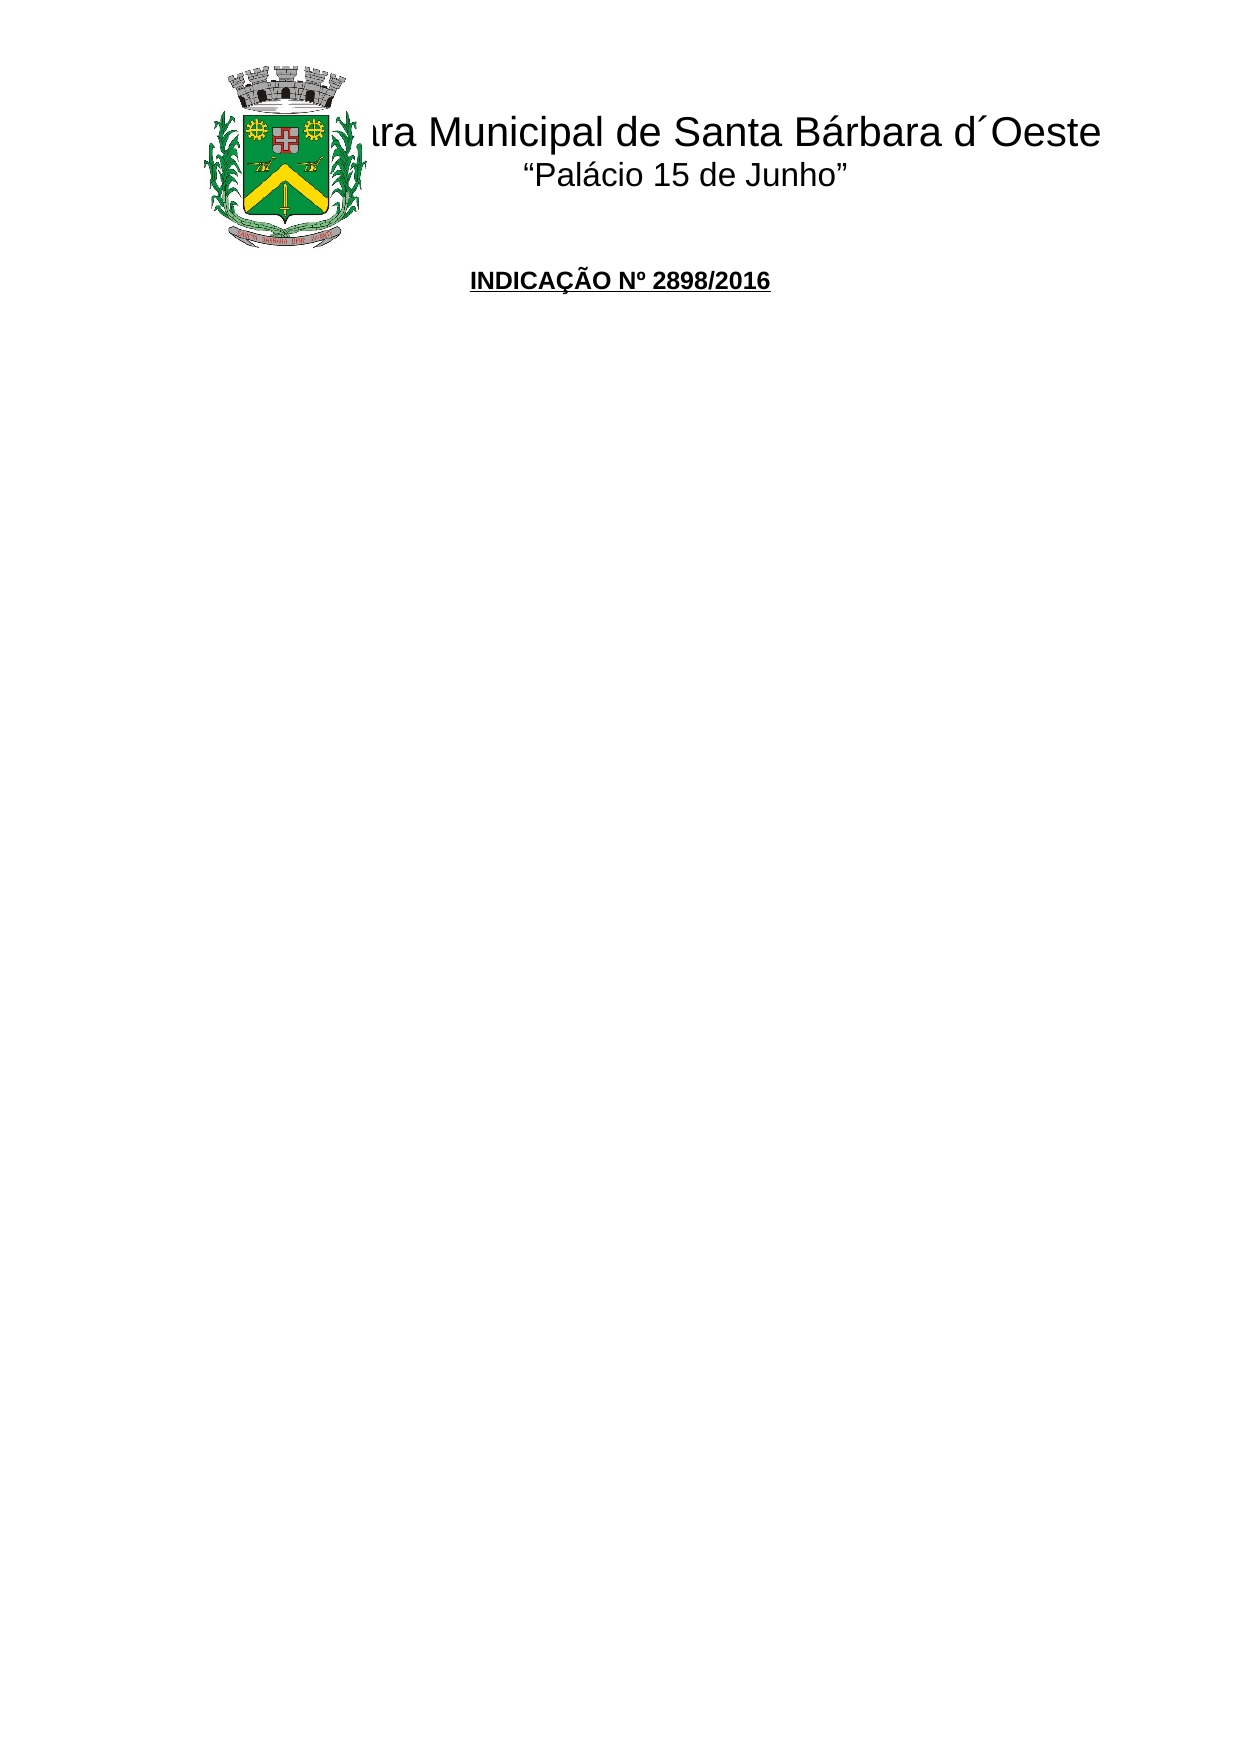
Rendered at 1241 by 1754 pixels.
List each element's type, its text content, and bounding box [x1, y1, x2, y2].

title INDICAÇÃO Nº 2898/2016 [177, 266, 1063, 294]
picture [203, 66, 374, 255]
